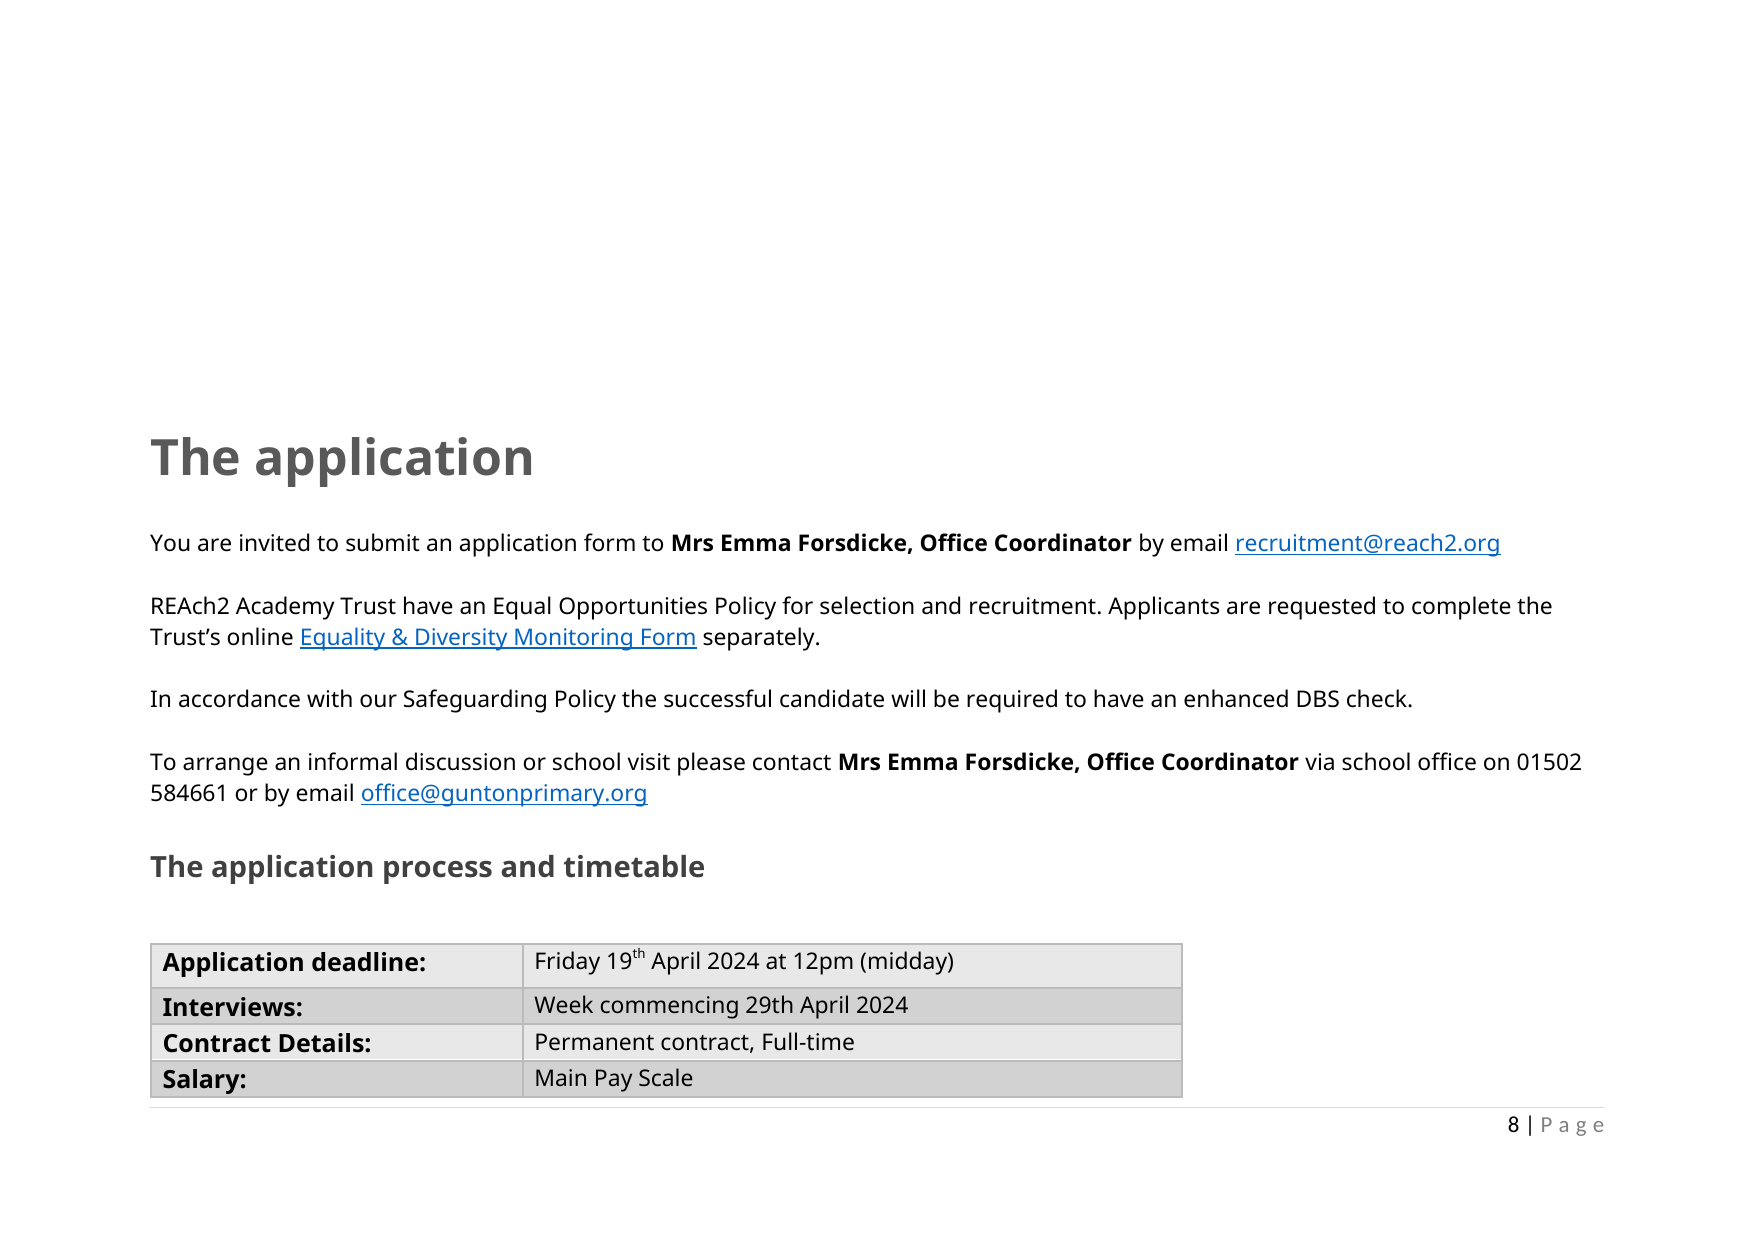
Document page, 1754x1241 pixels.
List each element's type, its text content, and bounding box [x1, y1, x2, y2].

table_cell Week commencing 29th April 2024 [524, 989, 1181, 1023]
table_cell Interviews: [152, 989, 522, 1023]
subtitle The application process and timetable [150, 847, 1604, 886]
table_header Friday 19th April 2024 at 12pm (midday) [524, 945, 1181, 987]
text REAch2 Academy Trust have an Equal Opportunities Policy for selection and recruitment. Applicants are requested to complete the Trust’s online Equality & Diversity Monitoring Form separately. [150, 589, 1604, 652]
table_cell Contract Details: [152, 1025, 522, 1059]
table_cell Permanent contract, Full-time [524, 1025, 1181, 1059]
table_header Application deadline: [152, 945, 522, 987]
text In accordance with our Safeguarding Policy the successful candidate will be required to have an enhanced DBS check. [150, 683, 1604, 714]
table_cell Salary: [152, 1062, 522, 1096]
text To arrange an informal discussion or school visit please contact Mrs Emma Forsdicke, Office Coordinator via school office on 01502 584661 or by email office@guntonprimary.org [150, 746, 1604, 808]
subtitle The application [150, 422, 1604, 490]
table_cell Main Pay Scale [524, 1062, 1181, 1096]
text You are invited to submit an application form to Mrs Emma Forsdicke, Office Coordinator by email recruitment@reach2.org [150, 527, 1604, 558]
